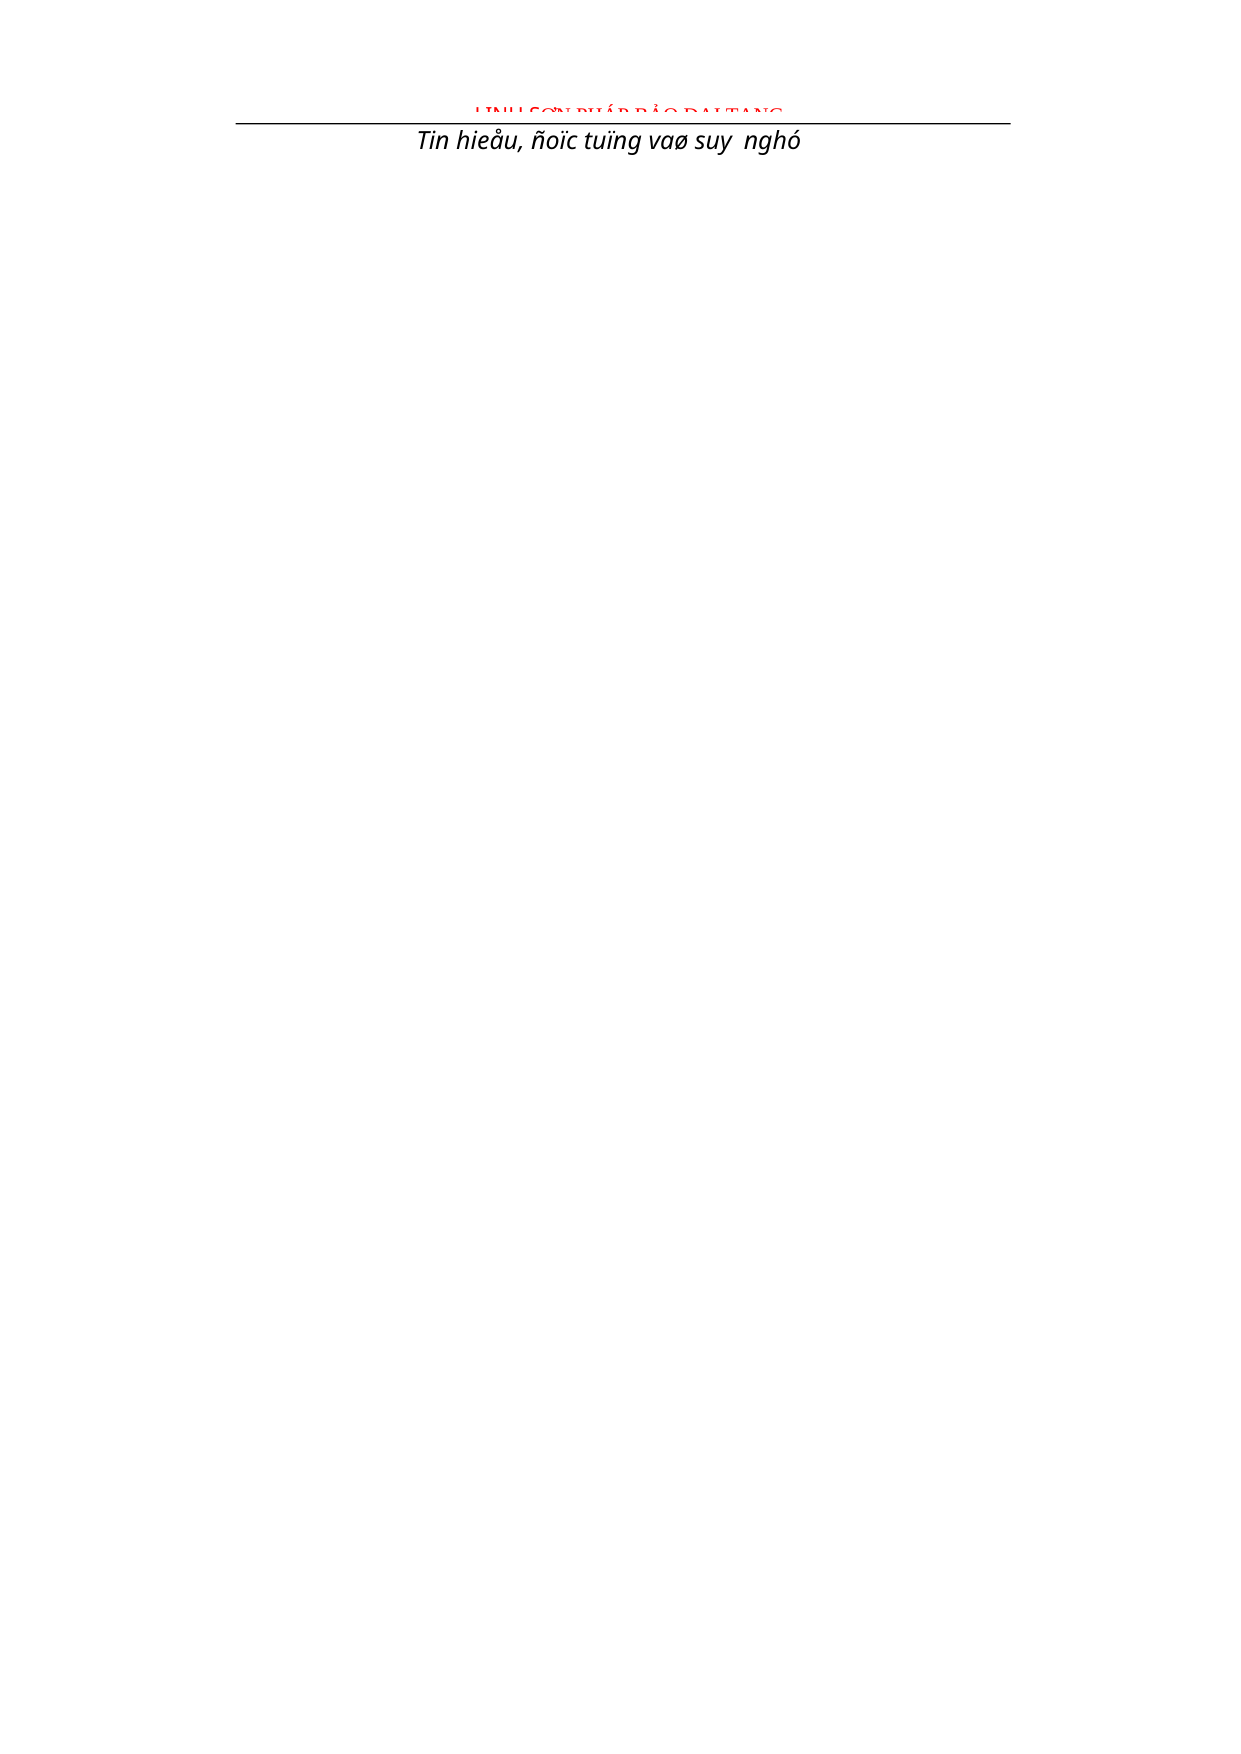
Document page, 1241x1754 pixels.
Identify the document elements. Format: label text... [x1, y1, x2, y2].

text Tin hieåu, ñoïc tuïng vaø suy nghó [416, 123, 1065, 157]
